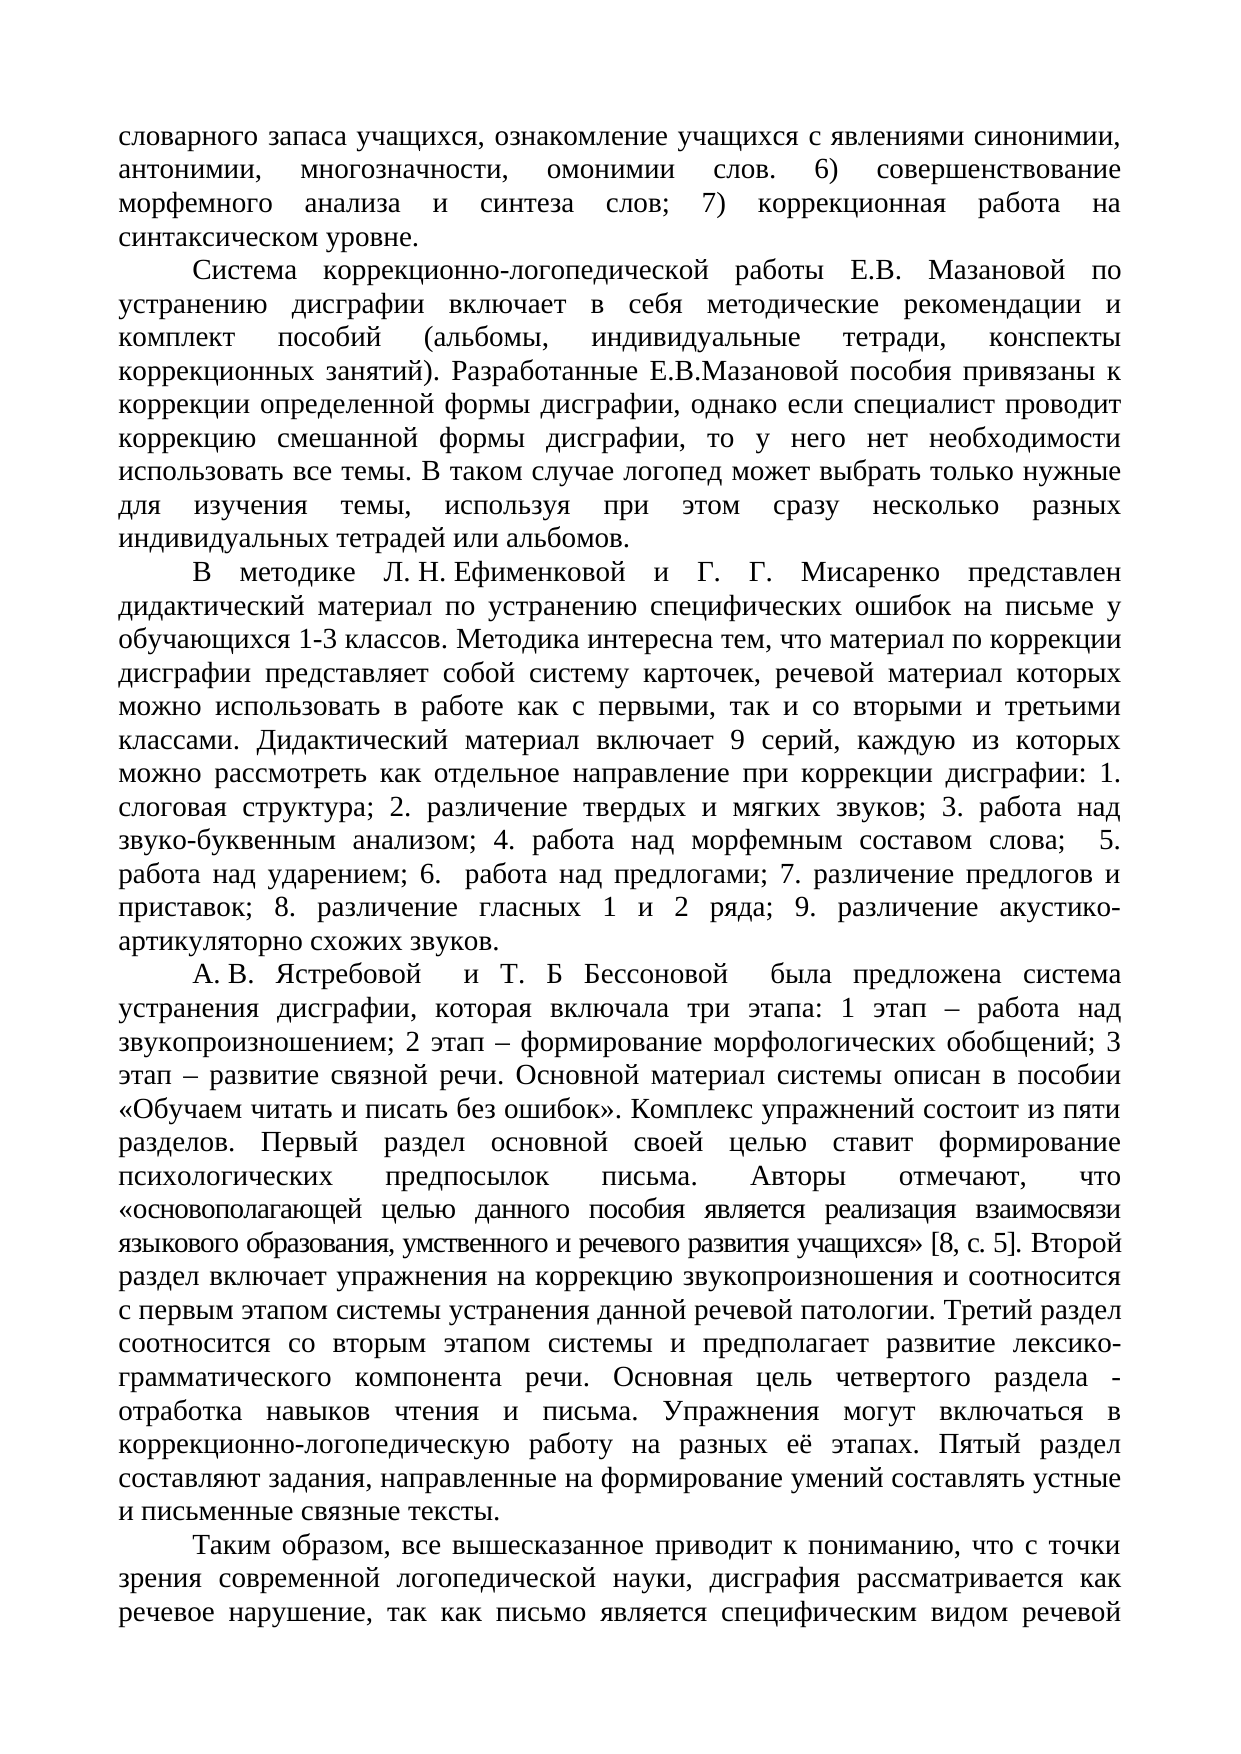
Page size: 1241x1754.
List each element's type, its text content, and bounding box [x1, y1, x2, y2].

list В методике Л. Н. Ефименковой и Г. Г. Мисаренко представлен дидактический материал по устранению специфических ошибок на письме у обучающихся 1-3 классов. Методика интересна тем, что материал по коррекции дисграфии представляет собой систему карточек, речевой материал которых можно использовать в работе как с первыми, так и со вторыми и третьими классами. Дидактический материал включает 9 серий, каждую из которых можно рассмотреть как отдельное направление при коррекции дисграфии: 1. слоговая структура; 2. различение твердых и мягких звуков; 3. работа над звуко-буквенным анализом; 4. работа над морфемным составом слова; 5. работа над ударением; 6. работа над предлогами; 7. различение предлогов и приставок; 8. различение гласных 1 и 2 ряда; 9. различение акустико-артикуляторно схожих звуков. [118, 554, 1122, 957]
list А. В. Ястребовой и Т. Б Бессоновой была предложена система устранения дисграфии, которая включала три этапа: 1 этап – работа над звукопроизношением; 2 этап – формирование морфологических обобщений; 3 этап – развитие связной речи. Основной материал системы описан в пособии «Обучаем читать и писать без ошибок». Комплекс упражнений состоит из пяти разделов. Первый раздел основной своей целью ставит формирование психологических предпосылок письма. Авторы отмечают, что «основополагающей целью данного пособия является реализация взаимосвязи языкового образования, умственного и речевого развития учащихся» [8, с. 5]. Второй раздел включает упражнения на коррекцию звукопроизношения и соотносится с первым этапом системы устранения данной речевой патологии. Третий раздел соотносится со вторым этапом системы и предполагает развитие лексико-грамматического компонента речи. Основная цель четвертого раздела - отработка навыков чтения и письма. Упражнения могут включаться в коррекционно-логопедическую работу на разных её этапах. Пятый раздел составляют задания, направленные на формирование умений составлять устные и письменные связные тексты. [118, 957, 1122, 1527]
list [118, 118, 1122, 252]
list Система коррекционно-логопедической работы Е.В. Мазановой по устранению дисграфии включает в себя методические рекомендации и комплект пособий (альбомы, индивидуальные тетради, конспекты коррекционных занятий). Разработанные Е.В.Мазановой пособия привязаны к коррекции определенной формы дисграфии, однако если специалист проводит коррекцию смешанной формы дисграфии, то у него нет необходимости использовать все темы. В таком случае логопед может выбрать только нужные для изучения темы, используя при этом сразу несколько разных индивидуальных тетрадей или альбомов. [118, 252, 1122, 554]
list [118, 1527, 1122, 1627]
